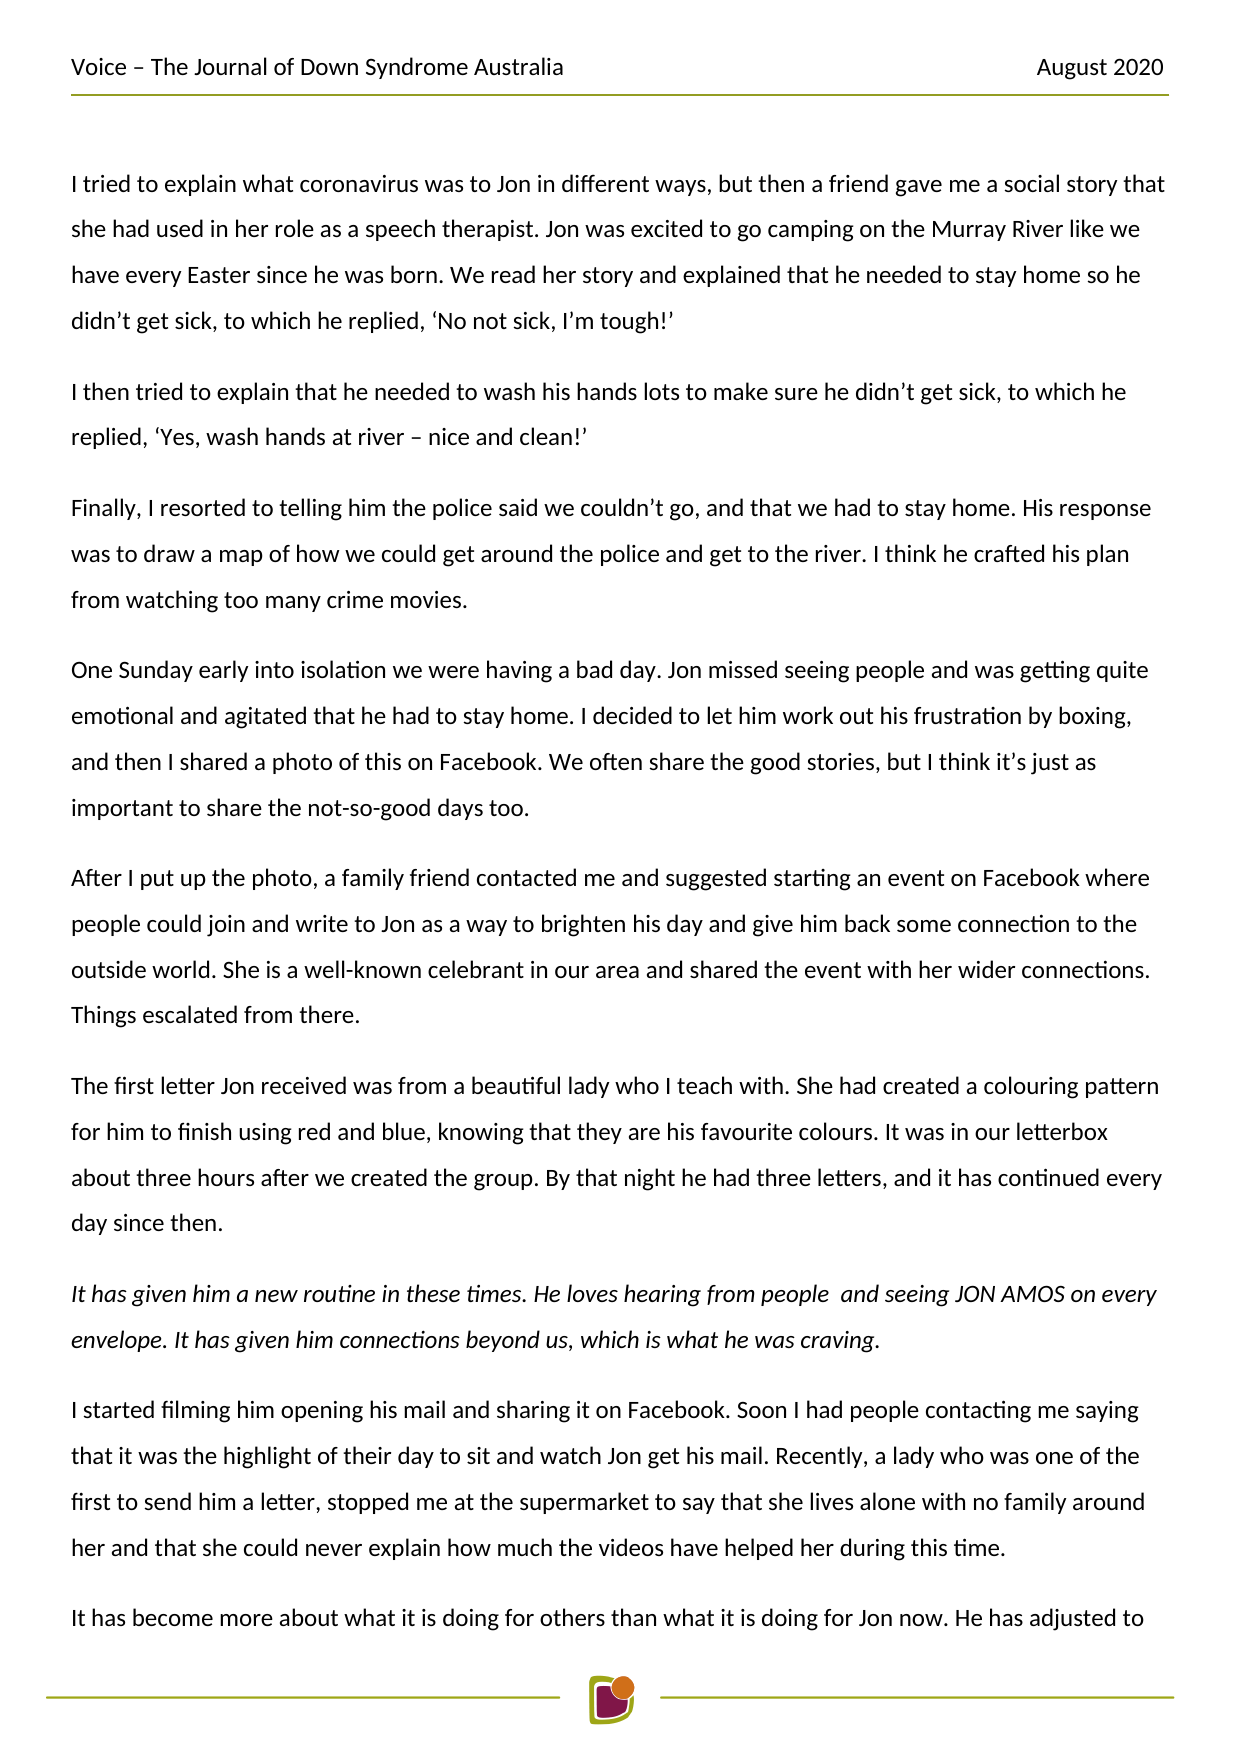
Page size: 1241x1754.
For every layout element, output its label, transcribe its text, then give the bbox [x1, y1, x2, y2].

text I then tried to explain that he needed to wash his hands lots to make sure he didn’t get sick, to which he replied, ‘Yes, wash hands at river – nice and clean!’ [71, 376, 1169, 452]
text After I put up the photo, a family friend contacted me and suggested starting an event on Facebook where people could join and write to Jon as a way to brighten his day and give him back some connection to the outside world. She is a well-known celebrant in our area and shared the event with her wider connections. Things escalated from there. [71, 862, 1169, 1030]
text One Sunday early into isolation we were having a bad day. Jon missed seeing people and was getting quite emotional and agitated that he had to stay home. I decided to let him work out his frustration by boxing, and then I shared a photo of this on Facebook. We often share the good stories, but I think it’s just as important to share the not-so-good days too. [71, 654, 1169, 822]
text Finally, I resorted to telling him the police said we couldn’t go, and that we had to stay home. His response was to draw a map of how we could get around the police and get to the river. I think he crafted his plan from watching too many crime movies. [71, 492, 1169, 614]
text I tried to explain what coronavirus was to Jon in different ways, but then a friend gave me a social story that she had used in her role as a speech therapist. Jon was excited to go camping on the Murray River like we have every Easter since he was born. We read her story and explained that he needed to stay home so he didn’t get sick, to which he replied, ‘No not sick, I’m tough!’ [71, 168, 1169, 336]
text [71, 1603, 1169, 1633]
text The first letter Jon received was from a beautiful lady who I teach with. She had created a colouring pattern for him to finish using red and blue, knowing that they are his favourite colours. It was in our letterbox about three hours after we created the group. By that night he had three letters, and it has continued every day since then. [71, 1070, 1169, 1238]
text I started filming him opening his mail and sharing it on Facebook. Soon I had people contacting me saying that it was the highlight of their day to sit and watch Jon get his mail. Recently, a lady who was one of the first to send him a letter, stopped me at the supermarket to say that she lives alone with no family around her and that she could never explain how much the videos have helped her during this time. [71, 1395, 1169, 1562]
picture [41, 1674, 1178, 1725]
text It has given him a new routine in these times. He loves hearing from people and seeing JON AMOS on every envelope. It has given him connections beyond us, which is what he was craving. [71, 1278, 1169, 1354]
